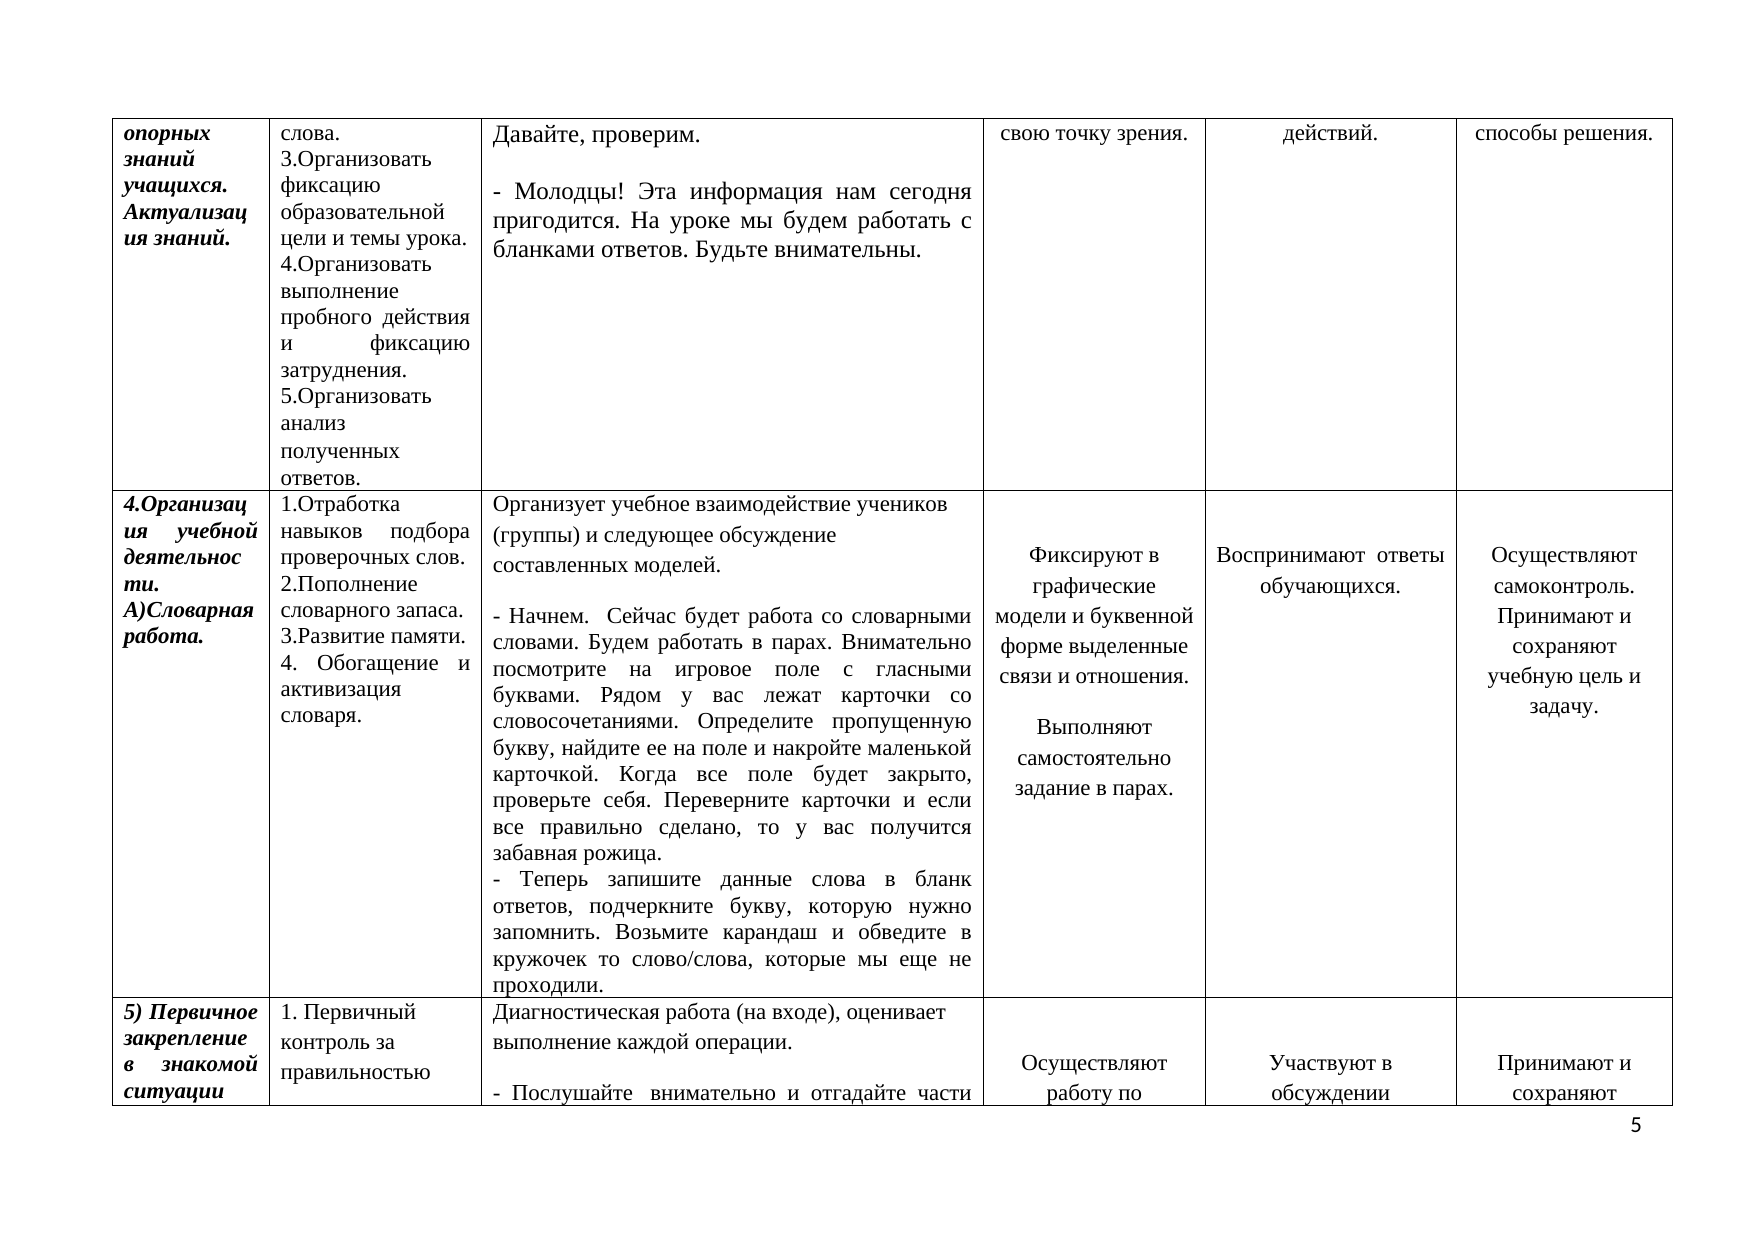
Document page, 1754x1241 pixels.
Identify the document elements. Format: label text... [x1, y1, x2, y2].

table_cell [113, 998, 269, 1105]
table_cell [984, 998, 1205, 1105]
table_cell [984, 119, 1205, 490]
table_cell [270, 998, 481, 1105]
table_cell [1457, 119, 1672, 490]
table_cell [482, 998, 983, 1105]
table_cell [1206, 998, 1456, 1105]
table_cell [482, 119, 983, 490]
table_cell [113, 119, 269, 490]
table_cell Воспринимают ответы обучающихся. [1206, 491, 1456, 997]
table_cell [1457, 998, 1672, 1105]
table_cell Осуществляют самоконтроль. Принимают и сохраняют учебную цель и задачу. [1457, 491, 1672, 997]
table_cell Организует учебное взаимодействие учеников (группы) и следующее обсуждение составленных моделей. - Начнем. Сейчас будет работа со словарными словами. Будем работать в парах. Внимательно посмотрите на игровое поле с гласными буквами. Рядом у вас лежат карточки со словосочетаниями. Определите пропущенную букву, найдите ее на поле и накройте маленькой карточкой. Когда все поле будет закрыто, проверьте себя. Переверните карточки и если все правильно сделано, то у вас получится забавная рожица. - Теперь запишите данные слова в бланк ответов, подчеркните букву, которую нужно запомнить. Возьмите карандаш и обведите в кружочек то слово/слова, которые мы еще не проходили. [482, 491, 983, 997]
table_cell 4.Организация учебной деятельности. А)Словарная работа. [113, 491, 269, 997]
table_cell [270, 119, 481, 490]
table_cell 1.Отработка навыков подбора проверочных слов. 2.Пополнение словарного запаса. 3.Развитие памяти. 4. Обогащение и активизация словаря. [270, 491, 481, 997]
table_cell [1206, 119, 1456, 490]
table_cell Фиксируют в графические модели и буквенной форме выделенные связи и отношения. Выполняют самостоятельно задание в парах. [984, 491, 1205, 997]
